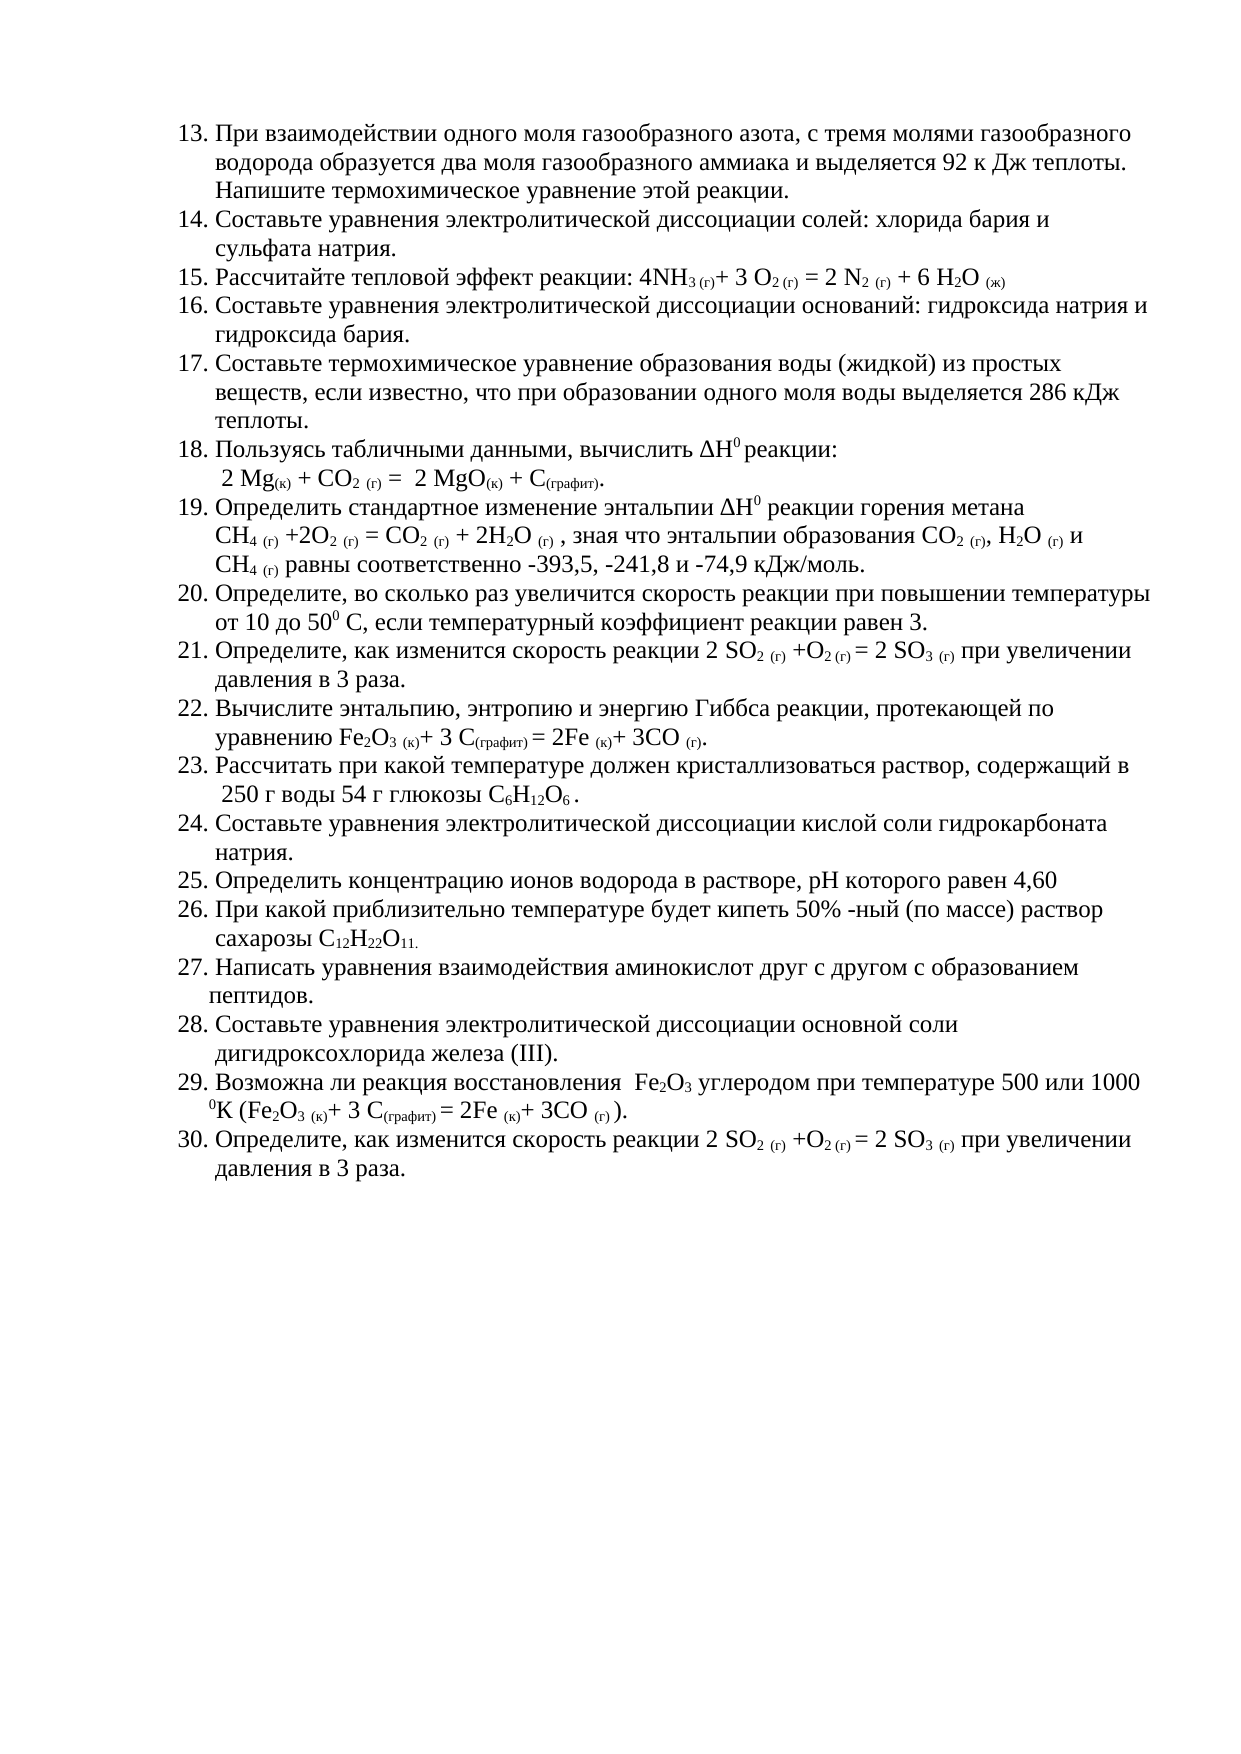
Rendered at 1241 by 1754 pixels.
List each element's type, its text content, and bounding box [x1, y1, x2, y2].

text 23. Рассчитать при какой температуре должен кристаллизоваться раствор, содержащий в [177, 751, 1152, 779]
text 26. При какой приблизительно температуре будет кипеть 50% -ный (по массе) раствор [177, 894, 1152, 923]
text пептидов. [177, 981, 1152, 1009]
text 19. Определить стандартное изменение энтальпии ∆Н0 реакции горения метана [177, 492, 1152, 521]
text 28. Составьте уравнения электролитической диссоциации основной соли [177, 1009, 1152, 1038]
text 17. Составьте термохимическое уравнение образования воды (жидкой) из простых [177, 348, 1152, 377]
text воды глюкозы C6H12O6 . [177, 779, 1152, 808]
text дигидроксохлорида железа (III). [177, 1038, 1152, 1067]
text 18. Пользуясь табличными данными, вычислить ∆Н0 реакции: [177, 434, 1152, 463]
text натрия. [177, 837, 1152, 866]
text 30. Определите, как изменится скорость реакции 2 SO2 (г) +O2 (г) = 2 SO3 (г) при увеличении [177, 1124, 1152, 1153]
text 15. Рассчитайте тепловой эффект реакции: 4NH3 (г)+ 3 O2 (г) = 2 N2 (г) + 6 H2O (ж) [177, 262, 1152, 291]
text сахарозы С12Н22О11. [177, 923, 1152, 952]
text 20. Определите, во сколько раз увеличится скорость реакции при повышении температуры [177, 578, 1152, 607]
text 14. Составьте уравнения электролитической диссоциации солей: хлорида бария и [177, 204, 1152, 233]
text веществ, если известно, что при образовании одного моля воды выделяется 286 кДж [177, 377, 1152, 406]
text давления в 3 раза. [177, 664, 1152, 693]
text давления в 3 раза. [177, 1153, 1152, 1182]
text сульфата натрия. [177, 233, 1152, 262]
text 29. Возможна ли реакция восстановления Fe2O3 углеродом при температуре 500 или 1000 [177, 1067, 1152, 1096]
text 25. Определить концентрацию ионов водорода в растворе, рН которого равен 4,60 [177, 866, 1152, 894]
text водорода образуется два моля газообразного аммиака и выделяется 92 к Дж теплоты. [177, 147, 1152, 176]
text 13. При взаимодействии одного моля газообразного азота, с тремя молями газообразного [177, 118, 1152, 147]
text 24. Составьте уравнения электролитической диссоциации кислой соли гидрокарбоната [177, 808, 1152, 837]
text СН4 (г) равны соответственно -393,5, -241,8 и -74,9 кДж/моль. [177, 549, 1152, 578]
text 21. Определите, как изменится скорость реакции 2 SO2 (г) +O2 (г) = 2 SO3 (г) при увеличении [177, 636, 1152, 664]
text теплоты. [177, 406, 1152, 434]
text 16. Составьте уравнения электролитической диссоциации оснований: гидроксида натрия и [177, 291, 1152, 319]
text 2 Mg(к) + СО2 (г) = 2 MgO(к) + С(графит). [177, 463, 1152, 492]
text 27. Написать уравнения взаимодействия аминокислот друг с другом с образованием [177, 952, 1152, 981]
text Напишите термохимическое уравнение этой реакции. [177, 176, 1152, 204]
text от 10 до 500 С, если температурный коэффициент реакции равен 3. [177, 607, 1152, 636]
text 0К (Fe2O3 (к)+ (графит) = 2Fe (к)+ 3CO (г) ). [177, 1096, 1152, 1124]
text уравнению Fe2O3 (к)+ (графит) = 2Fe (к)+ 3CO (г). [177, 722, 1152, 751]
text гидроксида бария. [177, 319, 1152, 348]
text 22. Вычислите энтальпию, энтропию и энергию Гиббса реакции, протекающей по [177, 693, 1152, 722]
text СН4 (г) +2О2 (г) = СО2 (г) + 2Н2О (г) , зная что энтальпии образования СО2 (г), Н2О (г) и [177, 521, 1152, 549]
